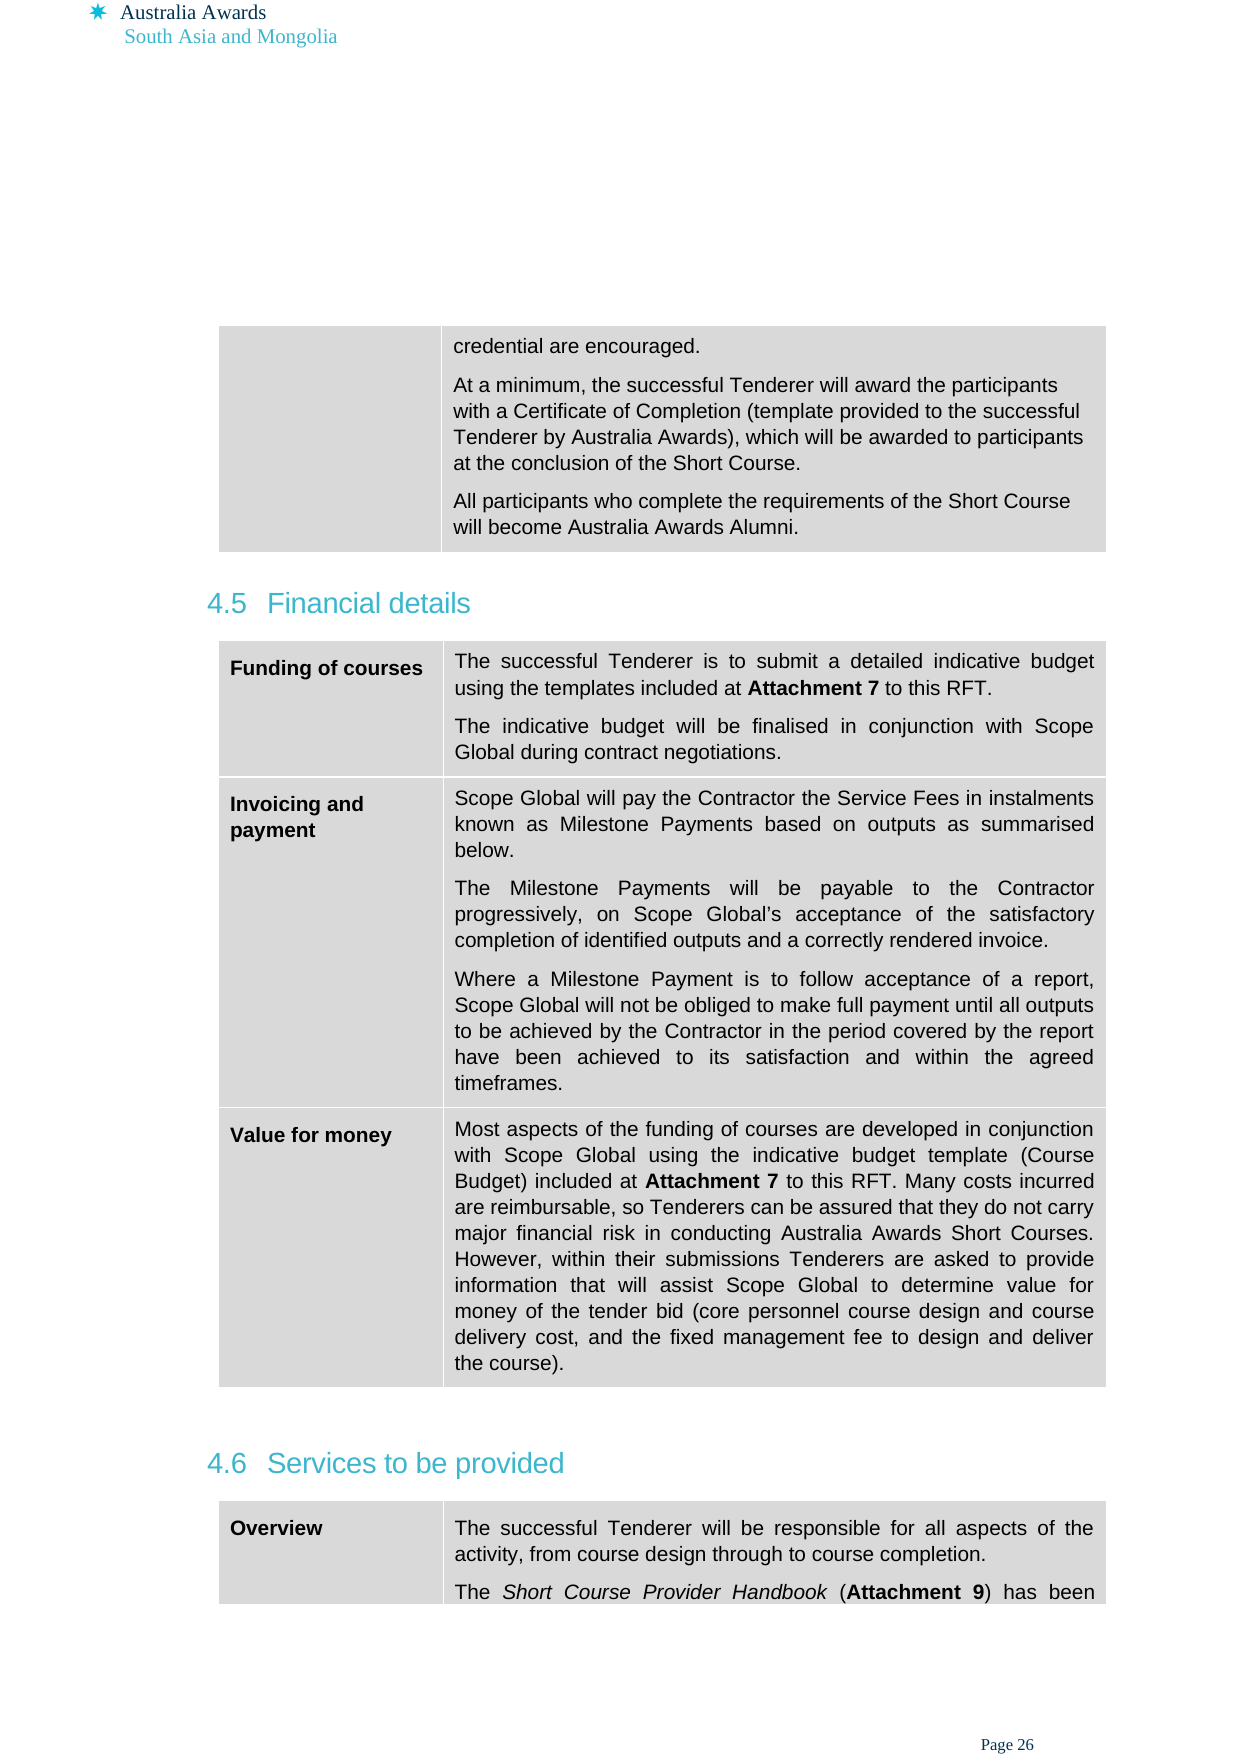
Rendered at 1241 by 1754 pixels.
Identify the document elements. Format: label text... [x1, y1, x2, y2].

table_cell Most aspects of the funding of courses are developed in conjunction with Scope Global using the indicative budget template (Course Budget) included at Attachment 7 to this RFT. Many costs incurred are reimbursable, so Tenderers can be assured that they do not carry major financial risk in conducting Australia Awards Short Courses. However, within their submissions Tenderers are asked to provide information that will assist Scope Global to determine value for money of the tender bid (core personnel course design and course delivery cost, and the fixed management fee to design and deliver the course). [444, 1108, 1106, 1387]
subtitle Services to be provided [207, 1450, 1033, 1479]
subtitle Financial details [207, 590, 1033, 619]
table_header Funding of courses [219, 641, 443, 776]
table_cell Scope Global will pay the Contractor the Service Fees in instalments known as Milestone Payments based on outputs as summarised below. The Milestone Payments will be payable to the Contractor progressively, on Scope Global’s acceptance of the satisfactory completion of identified outputs and a correctly rendered invoice. Where a Milestone Payment is to follow acceptance of a report, Scope Global will not be obliged to make full payment until all outputs to be achieved by the Contractor in the period covered by the report have been achieved to its satisfaction and within the agreed timeframes. [444, 778, 1106, 1107]
table_cell Invoicing and payment [219, 778, 443, 1107]
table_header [444, 1501, 1106, 1604]
table_header Overview [219, 1501, 443, 1604]
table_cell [442, 326, 1106, 552]
table_cell Certification [219, 326, 441, 552]
table_header The successful Tenderer is to submit a detailed indicative budget using the templates included at Attachment 7 to this RFT. The indicative budget will be finalised in conjunction with Scope Global during contract negotiations. [444, 641, 1106, 776]
table_cell Value for money [219, 1108, 443, 1387]
picture [88, 2, 120, 20]
